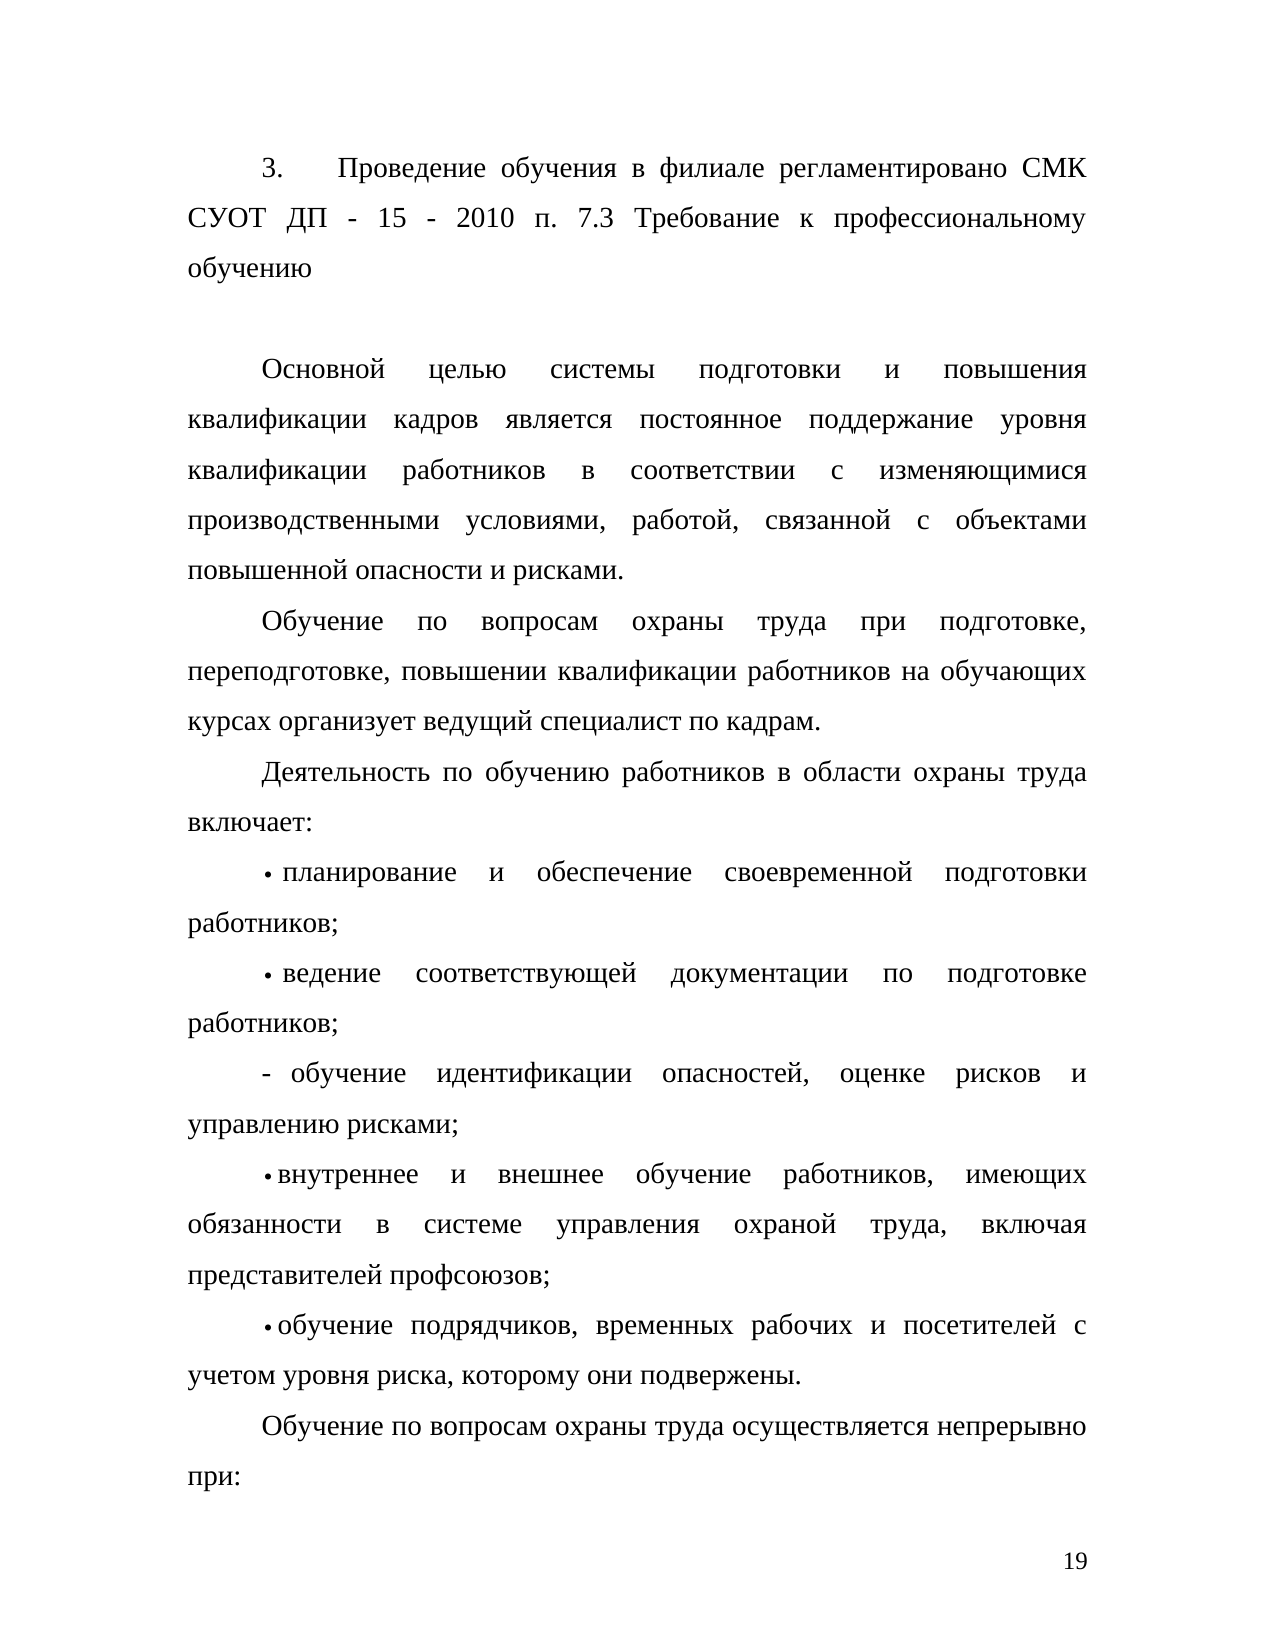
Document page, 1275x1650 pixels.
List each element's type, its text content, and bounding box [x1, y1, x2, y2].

text 3. Проведение обучения в филиале регламентировано СМК СУОТ ДП - 15 - 2010 п. 7.3 Требование к профессиональному обучению [187, 150, 1087, 284]
list ведение соответствующей документации по подготовке работников; [187, 955, 1087, 1039]
list планирование и обеспечение своевременной подготовки работников; [187, 854, 1087, 938]
list внутреннее и внешнее обучение работников, имеющих обязанности в системе управления охраной труда, включая представителей профсоюзов; [187, 1156, 1087, 1290]
text Обучение по вопросам охраны труда осуществляется непрерывно при: [187, 1408, 1087, 1492]
list обучение подрядчиков, временных рабочих и посетителей с учетом уровня риска, которому они подвержены. [187, 1307, 1087, 1391]
text Обучение по вопросам охраны труда при подготовке, переподготовке, повышении квалификации работников на обучающих курсах организует ведущий специалист по кадрам. [187, 603, 1087, 737]
text - обучение идентификации опасностей, оценке рисков и управлению рисками; [187, 1056, 1087, 1139]
text Основной целью системы подготовки и повышения квалификации кадров является постоянное поддержание уровня квалификации работников в соответствии с изменяющимися производственными условиями, работой, связанной с объектами повышенной опасности и рисками. [187, 351, 1087, 586]
text Деятельность по обучению работников в области охраны труда включает: [187, 754, 1087, 838]
